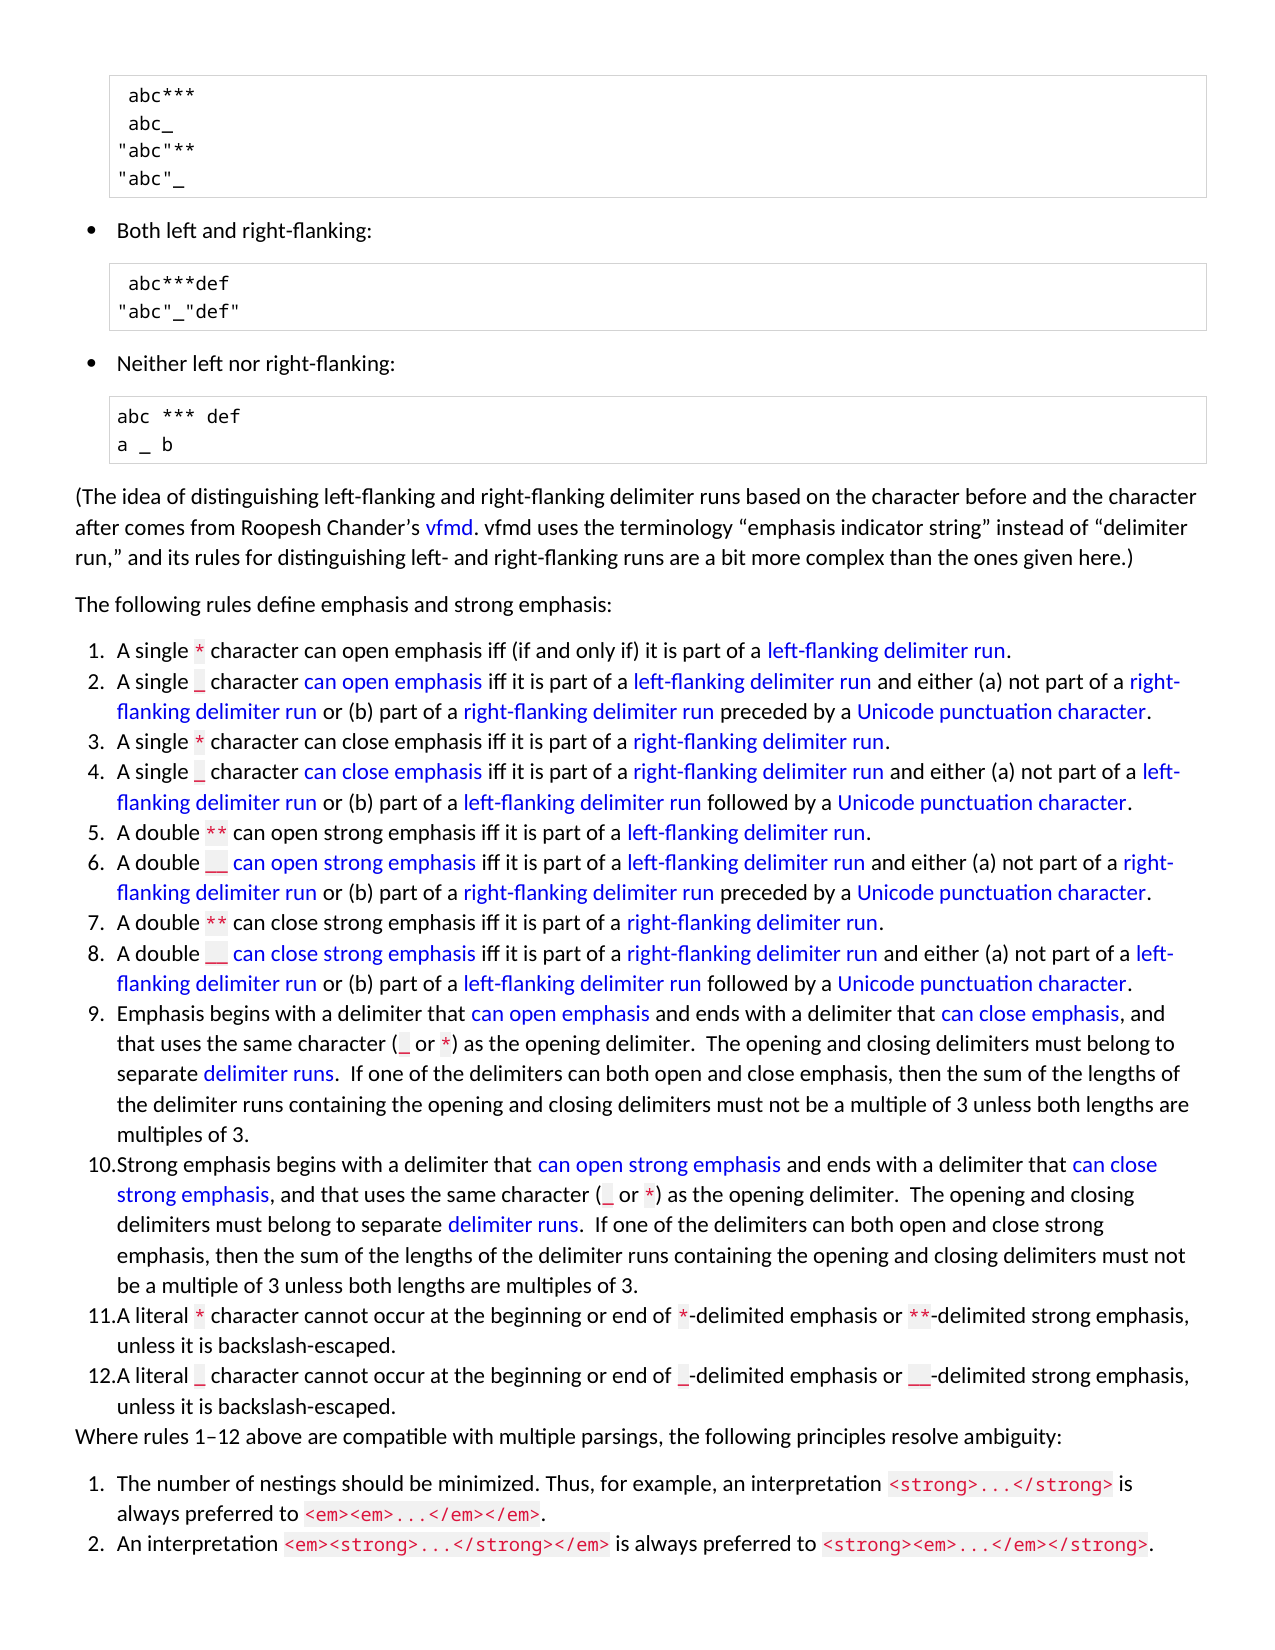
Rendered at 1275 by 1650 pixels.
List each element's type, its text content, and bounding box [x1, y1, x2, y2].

list A double ** can close strong emphasis iff it is part of a right-flanking delimiter run. [87, 908, 1200, 937]
list A literal * character cannot occur at the beginning or end of *-delimited emphasis or **-delimited strong emphasis, unless it is backslash-escaped. [87, 1301, 1200, 1359]
list Neither left nor right-flanking: [87, 349, 1200, 377]
list A single * character can open emphasis iff (if and only if) it is part of a left-flanking delimiter run. [87, 637, 1200, 665]
list A double __ can close strong emphasis iff it is part of a right-flanking delimiter run and either (a) not part of a left-flanking delimiter run or (b) part of a left-flanking delimiter run followed by a Unicode punctuation character. [87, 939, 1200, 997]
text The following rules define emphasis and strong emphasis: [75, 590, 1200, 618]
list Strong emphasis begins with a delimiter that can open strong emphasis and ends with a delimiter that can close strong emphasis, and that uses the same character (_ or *) as the opening delimiter. The opening and closing delimiters must belong to separate delimiter runs. If one of the delimiters can both open and close strong emphasis, then the sum of the lengths of the delimiter runs containing the opening and closing delimiters must not be a multiple of 3 unless both lengths are multiples of 3. [87, 1150, 1200, 1299]
list A literal _ character cannot occur at the beginning or end of _-delimited emphasis or __-delimited strong emphasis, unless it is backslash-escaped. [87, 1362, 1200, 1420]
text (The idea of distinguishing left-flanking and right-flanking delimiter runs based on the character before and the character after comes from Roopesh Chander’s vfmd. vfmd uses the terminology “emphasis indicator string” instead of “delimiter run,” and its rules for distinguishing left- and right-flanking runs are a bit more complex than the ones given here.) [75, 482, 1200, 571]
list An interpretation <em><strong>...</strong></em> is always preferred to <strong><em>...</em></strong>. [87, 1529, 1200, 1557]
list Both left and right-flanking: [87, 216, 1200, 244]
list A single _ character can open emphasis iff it is part of a left-flanking delimiter run and either (a) not part of a right-flanking delimiter run or (b) part of a right-flanking delimiter run preceded by a Unicode punctuation character. [87, 667, 1200, 725]
list A double ** can open strong emphasis iff it is part of a left-flanking delimiter run. [87, 818, 1200, 846]
text Where rules 1–12 above are compatible with multiple parsings, the following principles resolve ambiguity: [75, 1422, 1200, 1450]
list abc *** def a _ b [110, 397, 1206, 463]
list A single * character can close emphasis iff it is part of a right-flanking delimiter run. [87, 727, 1200, 755]
list abc*** abc_ "abc"** "abc"_ [110, 76, 1206, 197]
list Emphasis begins with a delimiter that can open emphasis and ends with a delimiter that can close emphasis, and that uses the same character (_ or *) as the opening delimiter. The opening and closing delimiters must belong to separate delimiter runs. If one of the delimiters can both open and close emphasis, then the sum of the lengths of the delimiter runs containing the opening and closing delimiters must not be a multiple of 3 unless both lengths are multiples of 3. [87, 999, 1200, 1148]
list A single _ character can close emphasis iff it is part of a right-flanking delimiter run and either (a) not part of a left-flanking delimiter run or (b) part of a left-flanking delimiter run followed by a Unicode punctuation character. [87, 757, 1200, 816]
list A double __ can open strong emphasis iff it is part of a left-flanking delimiter run and either (a) not part of a right-flanking delimiter run or (b) part of a right-flanking delimiter run preceded by a Unicode punctuation character. [87, 848, 1200, 906]
list The number of nestings should be minimized. Thus, for example, an interpretation <strong>...</strong> is always preferred to <em><em>...</em></em>. [87, 1469, 1200, 1527]
list abc***def "abc"_"def" [110, 264, 1206, 330]
